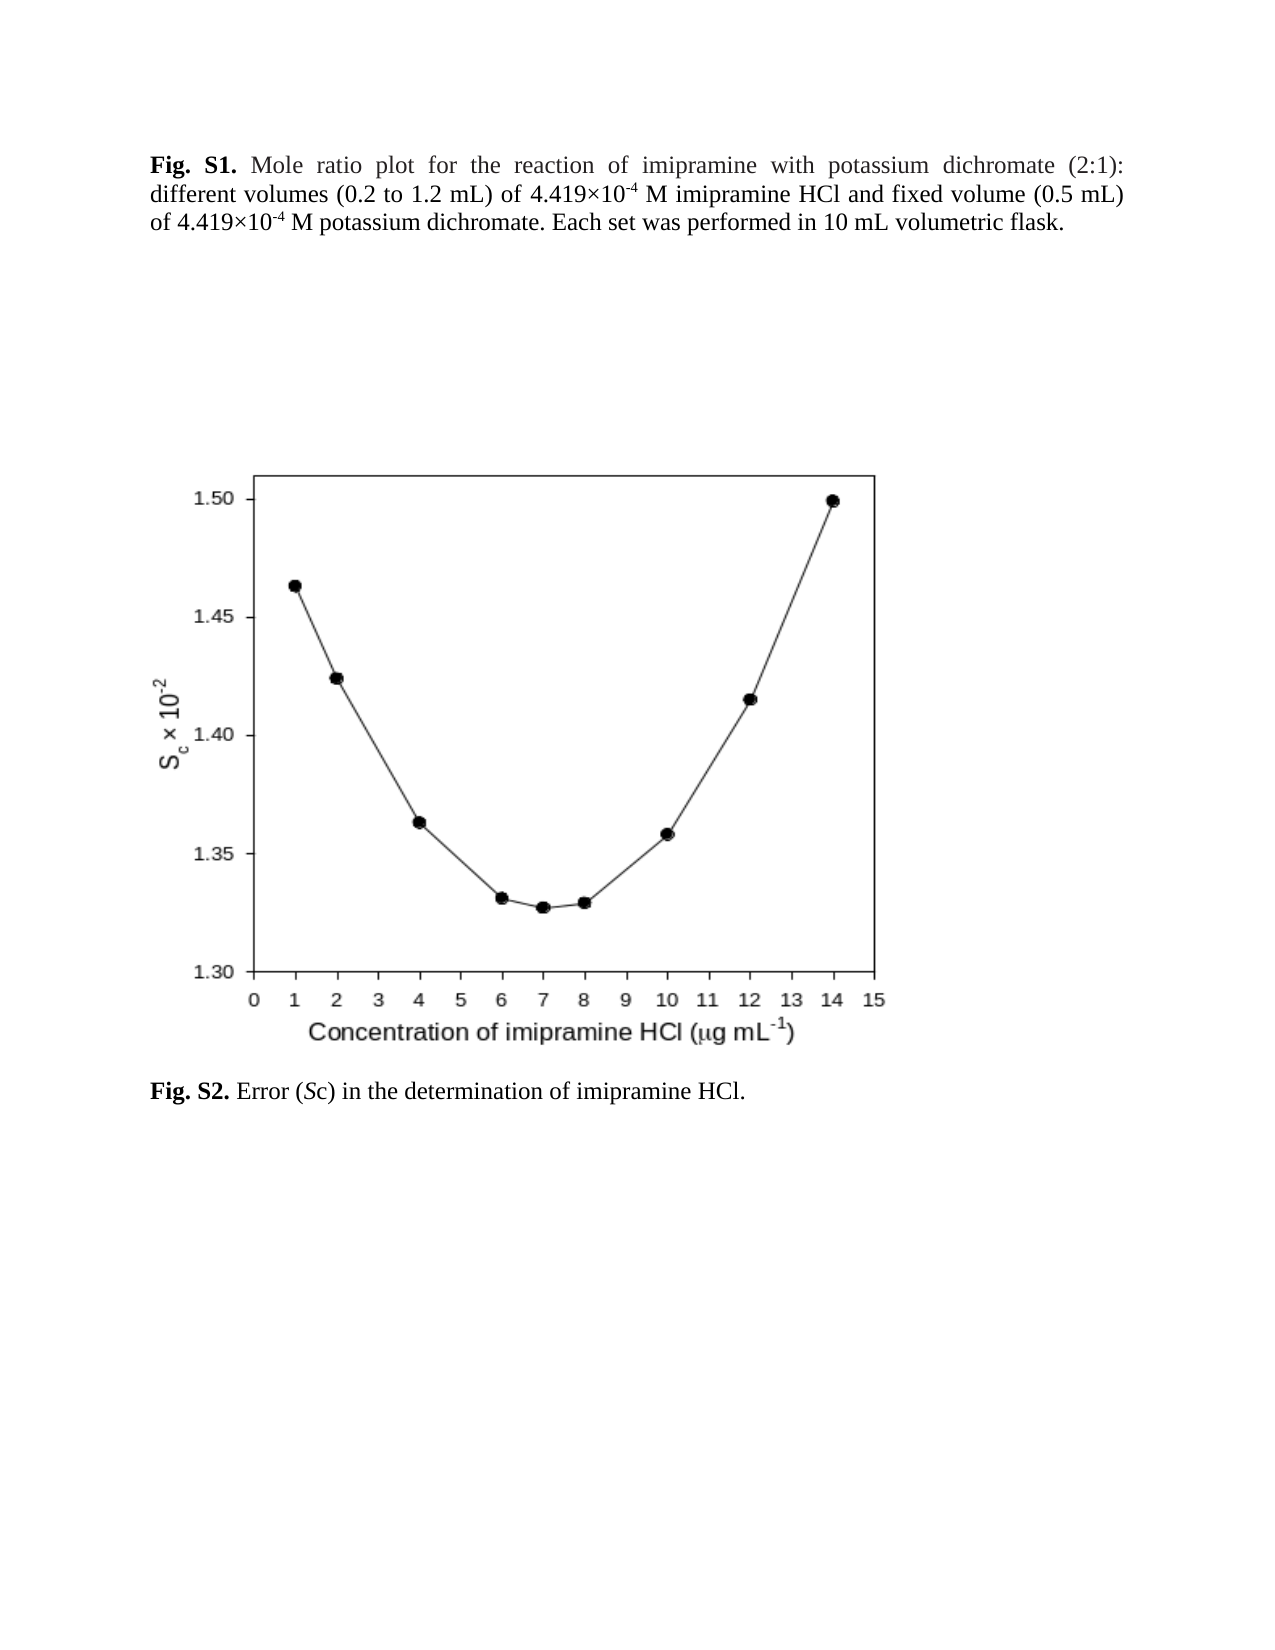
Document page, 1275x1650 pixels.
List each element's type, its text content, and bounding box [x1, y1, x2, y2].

text Fig. S1. Mole ratio plot for the reaction of imipramine with potassium dichromate (2:1): different volumes (0.2 to 1.2 mL) of 4.419×10-4 M imipramine HCl and fixed volume (0.5 mL) of 4.419×10-4 M potassium dichromate. Each set was performed in 10 mL volumetric flask. [150, 150, 1125, 236]
text Fig. S2. Error (Sc) in the determination of imipramine HCl. [150, 1076, 1125, 1105]
